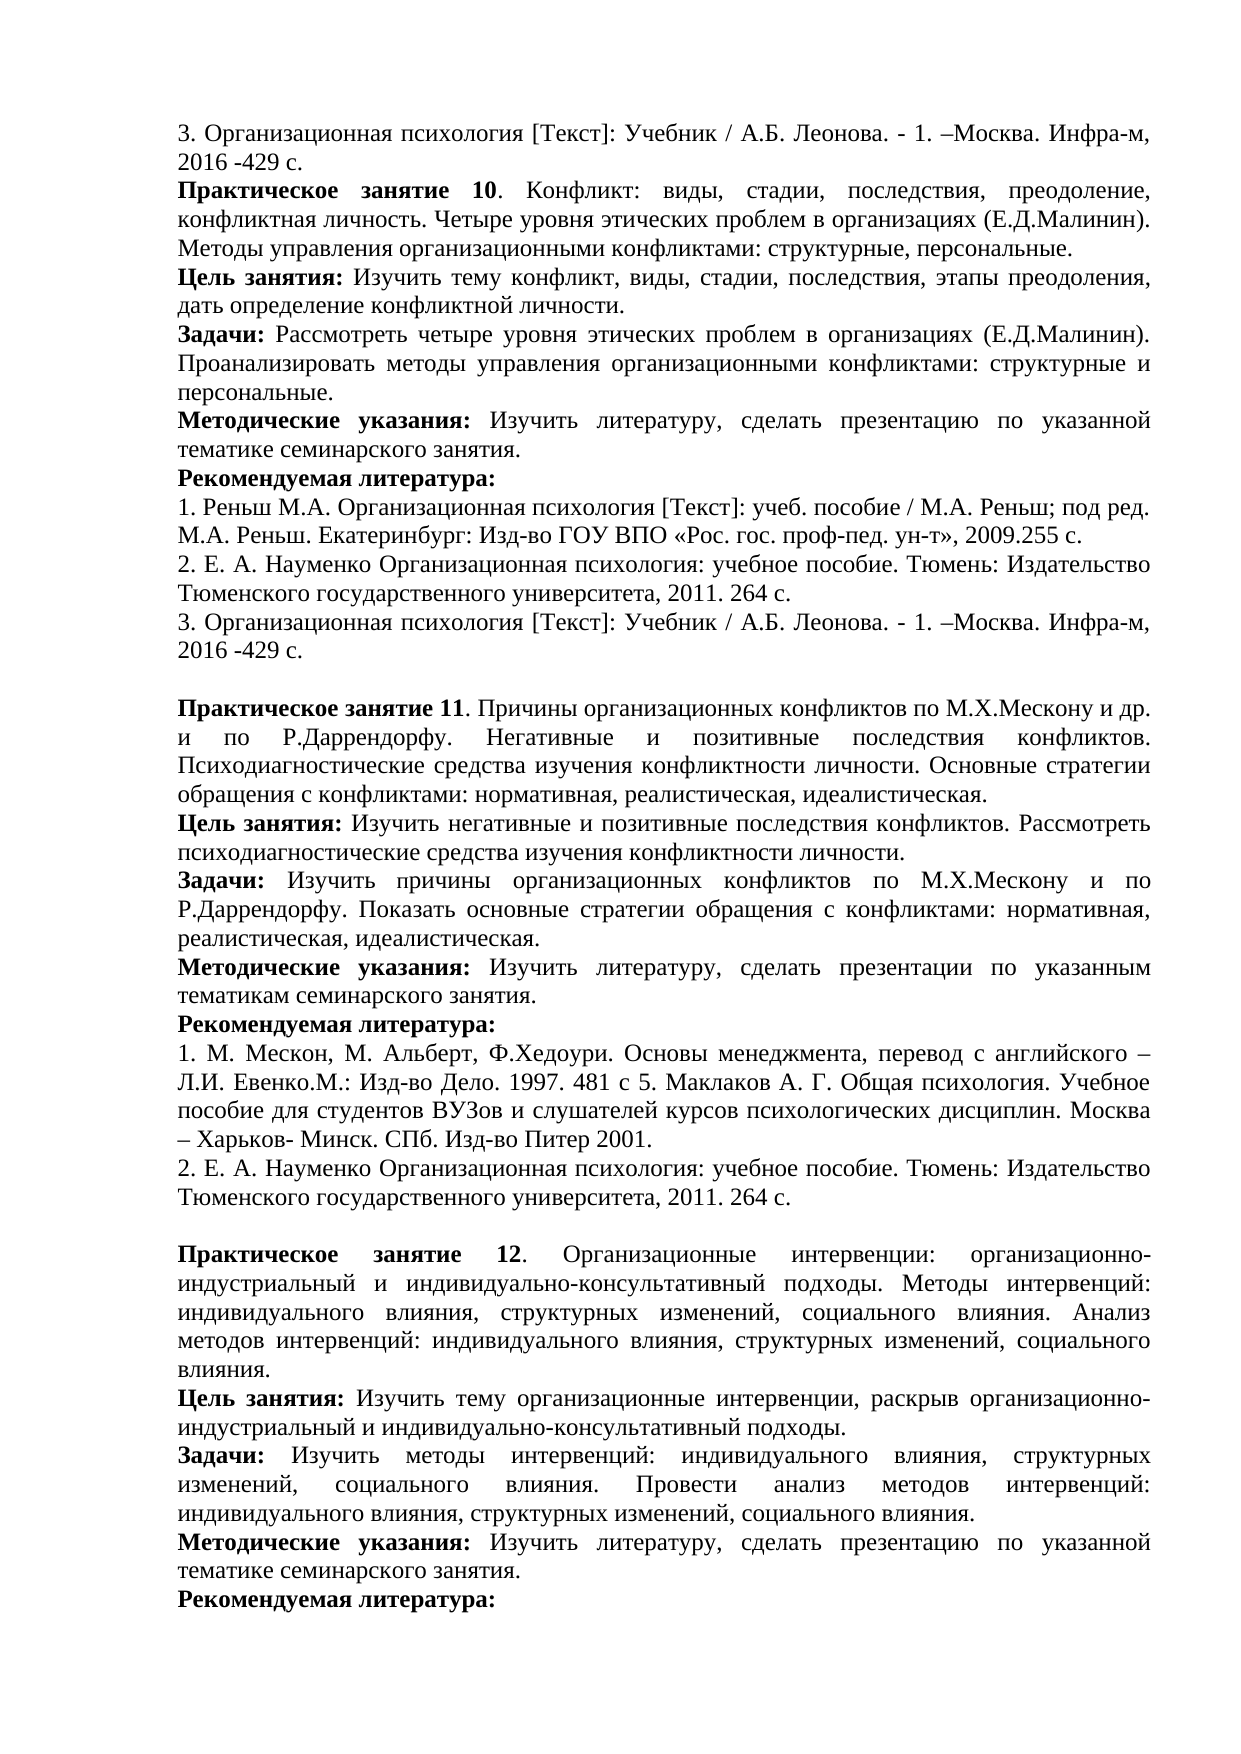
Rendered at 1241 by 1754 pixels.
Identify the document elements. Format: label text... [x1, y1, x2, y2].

text Цель занятия: Изучить негативные и позитивные последствия конфликтов. Рассмотреть психодиагностические средства изучения конфликтности личности. [177, 808, 1152, 866]
text Задачи: Рассмотреть четыре уровня этических проблем в организациях (Е.Д.Малинин). Проанализировать методы управления организационными конфликтами: структурные и персональные. [177, 319, 1152, 406]
text Задачи: Изучить методы интервенций: индивидуального влияния, структурных изменений, социального влияния. Провести анализ методов интервенций: индивидуального влияния, структурных изменений, социального влияния. [177, 1441, 1152, 1527]
text 2. Е. А. Науменко Организационная психология: учебное пособие. Тюмень: Издательство Тюменского государственного университета, 2011. 264 с. [177, 1153, 1152, 1211]
text Практическое занятие 10. Конфликт: виды, стадии, последствия, преодоление, конфликтная личность. Четыре уровня этических проблем в организациях (Е.Д.Малинин). Методы управления организационными конфликтами: структурные, персональные. [177, 176, 1152, 262]
text Задачи: Изучить причины организационных конфликтов по М.Х.Мескону и по Р.Даррендорфу. Показать основные стратегии обращения с конфликтами: нормативная, реалистическая, идеалистическая. [177, 866, 1152, 952]
text Рекомендуемая литература: [177, 463, 1152, 492]
text Практическое занятие 11. Причины организационных конфликтов по М.Х.Мескону и др. и по Р.Даррендорфу. Негативные и позитивные последствия конфликтов. Психодиагностические средства изучения конфликтности личности. Основные стратегии обращения с конфликтами: нормативная, реалистическая, идеалистическая. [177, 693, 1152, 808]
text Цель занятия: Изучить тему конфликт, виды, стадии, последствия, этапы преодоления, дать определение конфликтной личности. [177, 262, 1152, 319]
text 3. Организационная психология [Текст]: Учебник / А.Б. Леонова. - 1. –Москва. Инфра-м, 2016 -429 с. [177, 607, 1152, 664]
text 3. Организационная психология [Текст]: Учебник / А.Б. Леонова. - 1. –Москва. Инфра-м, 2016 -429 с. [177, 118, 1152, 176]
text 2. Е. А. Науменко Организационная психология: учебное пособие. Тюмень: Издательство Тюменского государственного университета, 2011. 264 с. [177, 549, 1152, 607]
text Методические указания: Изучить литературу, сделать презентацию по указанной тематике семинарского занятия. [177, 1527, 1152, 1584]
text 1. М. Мескон, М. Альберт, Ф.Хедоури. Основы менеджмента, перевод с английского – Л.И. Евенко.М.: Изд-во Дело. 1997. 481 с 5. Маклаков А. Г. Общая психология. Учебное пособие для студентов ВУЗов и слушателей курсов психологических дисциплин. Москва – Харьков- Минск. СПб. Изд-во Питер 2001. [177, 1038, 1152, 1153]
text Практическое занятие 12. Организационные интервенции: организационно-индустриальный и индивидуально-консультативный подходы. Методы интервенций: индивидуального влияния, структурных изменений, социального влияния. Анализ методов интервенций: индивидуального влияния, структурных изменений, социального влияния. [177, 1239, 1152, 1383]
text Методические указания: Изучить литературу, сделать презентации по указанным тематикам семинарского занятия. [177, 952, 1152, 1009]
text Рекомендуемая литература: [177, 1009, 1152, 1038]
text Методические указания: Изучить литературу, сделать презентацию по указанной тематике семинарского занятия. [177, 406, 1152, 463]
text Рекомендуемая литература: [177, 1584, 1152, 1613]
text Цель занятия: Изучить тему организационные интервенции, раскрыв организационно-индустриальный и индивидуально-консультативный подходы. [177, 1383, 1152, 1441]
